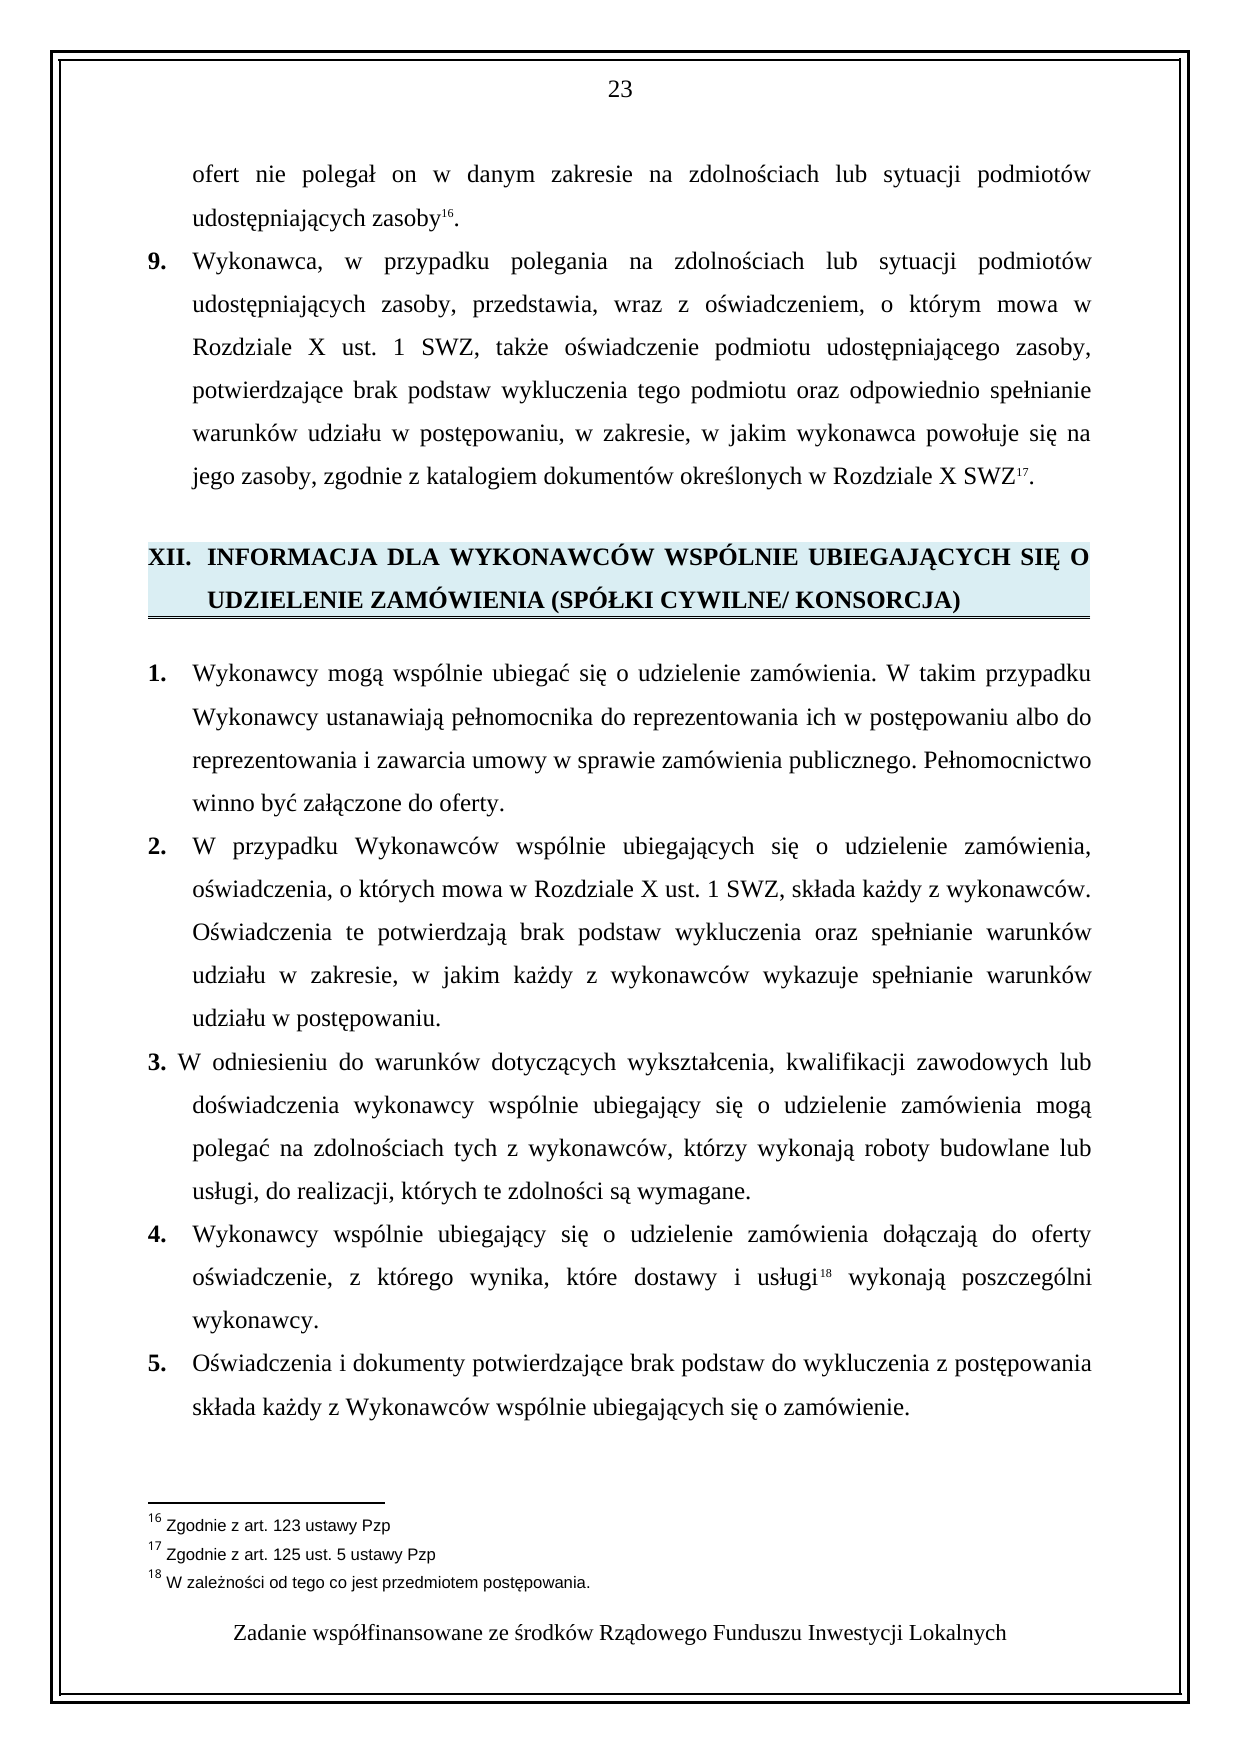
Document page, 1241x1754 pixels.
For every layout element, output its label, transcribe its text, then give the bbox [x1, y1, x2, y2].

text 9. Wykonawca, w przypadku polegania na zdolnościach lub sytuacji podmiotów udostępniających zasoby, przedstawia, wraz z oświadczeniem, o którym mowa w Rozdziale X ust. 1 SWZ, także oświadczenie podmiotu udostępniającego zasoby, potwierdzające brak podstaw wykluczenia tego podmiotu oraz odpowiednio spełnianie warunków udziału w postępowaniu, w zakresie, w jakim wykonawca powołuje się na jego zasoby, zgodnie z katalogiem dokumentów określonych w Rozdziale X SWZ. [148, 246, 1092, 490]
text XII. INFORMACJA DLA WYKONAWCÓW WSPÓLNIE UBIEGAJĄCYCH SIĘ O UDZIELENIE ZAMÓWIENIA (SPÓŁKI CYWILNE/ KONSORCJA) [148, 542, 1090, 616]
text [148, 159, 1092, 231]
text 1. Wykonawcy mogą wspólnie ubiegać się o udzielenie zamówienia. W takim przypadku Wykonawcy ustanawiają pełnomocnika do reprezentowania ich w postępowaniu albo do reprezentowania i zawarcia umowy w sprawie zamówienia publicznego. Pełnomocnictwo winno być załączone do oferty. [148, 658, 1092, 817]
text 2. W przypadku Wykonawców wspólnie ubiegających się o udzielenie zamówienia, oświadczenia, o których mowa w Rozdziale X ust. 1 SWZ, składa każdy z wykonawców. Oświadczenia te potwierdzają brak podstaw wykluczenia oraz spełnianie warunków udziału w zakresie, w jakim każdy z wykonawców wykazuje spełnianie warunków udziału w postępowaniu. [148, 831, 1092, 1032]
text 5. Oświadczenia i dokumenty potwierdzające brak podstaw do wykluczenia z postępowania składa każdy z Wykonawców wspólnie ubiegających się o zamówienie. [148, 1348, 1092, 1420]
text 3. W odniesieniu do warunków dotyczących wykształcenia, kwalifikacji zawodowych lub doświadczenia wykonawcy wspólnie ubiegający się o udzielenie zamówienia mogą polegać na zdolnościach tych z wykonawców, którzy wykonają roboty budowlane lub usługi, do realizacji, których te zdolności są wymagane. [148, 1047, 1092, 1205]
text 4. Wykonawcy wspólnie ubiegający się o udzielenie zamówienia dołączają do oferty oświadczenie, z którego wynika, które dostawy i usługi wykonają poszczególni wykonawcy. [148, 1219, 1092, 1334]
